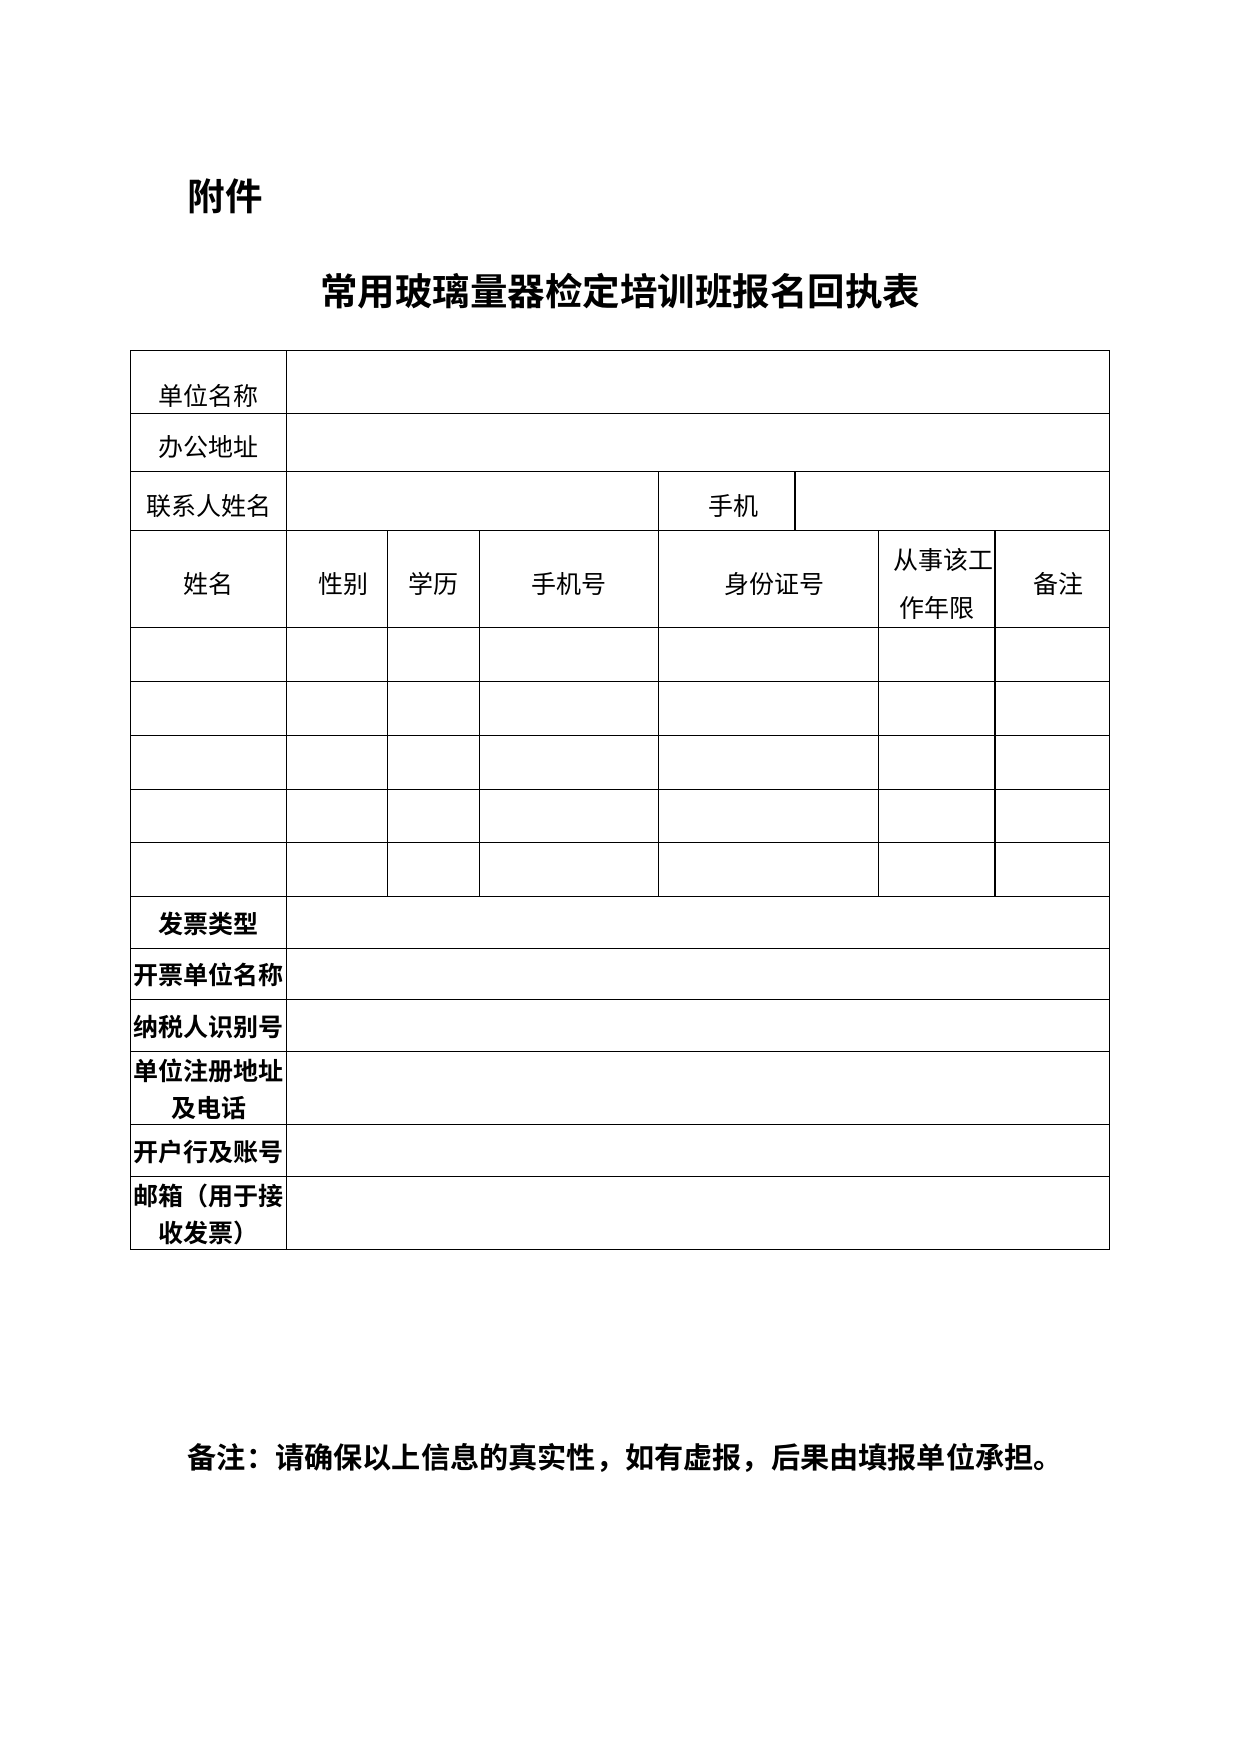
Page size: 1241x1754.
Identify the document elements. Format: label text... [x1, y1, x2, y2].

table_cell [131, 628, 286, 681]
table_cell [879, 682, 994, 735]
table_cell [388, 843, 479, 896]
table_cell 联系人姓名 [131, 472, 286, 530]
table_cell [131, 843, 286, 896]
table_cell 发票类型 [131, 897, 286, 948]
table_cell [480, 628, 658, 681]
table_cell 从事该工作年限 [879, 531, 994, 627]
table_cell [879, 790, 994, 842]
table_cell [388, 682, 479, 735]
table_cell [480, 682, 658, 735]
table_cell [287, 682, 387, 735]
table_cell [996, 843, 1109, 896]
table_cell [388, 790, 479, 842]
table_cell 姓名 [131, 531, 286, 627]
table_cell [287, 949, 1109, 999]
table_cell [388, 736, 479, 788]
table_cell 学历 [388, 531, 479, 627]
text 常用玻璃量器检定培训班报名回执表 [187, 256, 1053, 321]
table_cell [287, 1052, 1109, 1124]
table_cell [287, 414, 1109, 471]
table_cell [996, 628, 1109, 681]
table_cell [796, 472, 1109, 530]
table_cell [287, 1177, 1109, 1249]
table_cell [287, 628, 387, 681]
table_cell [879, 628, 994, 681]
table_cell 备注 [996, 531, 1109, 627]
table_cell 办公地址 [131, 414, 286, 471]
table_cell [659, 682, 878, 735]
table_cell [879, 736, 994, 788]
table_cell [287, 843, 387, 896]
table_cell [659, 628, 878, 681]
table_cell [480, 843, 658, 896]
table_cell 手机 [659, 472, 794, 530]
table_cell [388, 628, 479, 681]
table_cell 性别 [287, 531, 387, 627]
text 备注：请确保以上信息的真实性，如有虚报，后果由填报单位承担。 [187, 1423, 1053, 1488]
table_cell 单位注册地址 及电话 [131, 1052, 286, 1124]
table_cell [287, 790, 387, 842]
table_cell 纳税人识别号 [131, 1000, 286, 1051]
table_cell 开票单位名称 [131, 949, 286, 999]
table_cell 手机号 [480, 531, 658, 627]
table_cell [879, 843, 994, 896]
table_cell [287, 897, 1109, 948]
table_cell [480, 790, 658, 842]
table_cell [659, 736, 878, 788]
text 附件 [187, 162, 1053, 227]
table_cell [659, 790, 878, 842]
table_header [287, 351, 1109, 413]
table_cell 身份证号 [659, 531, 878, 627]
table_cell [287, 1125, 1109, 1176]
table_cell [480, 736, 658, 788]
table_cell [996, 790, 1109, 842]
table_cell [996, 682, 1109, 735]
table_cell [996, 736, 1109, 788]
table_cell [131, 790, 286, 842]
table_cell [659, 843, 878, 896]
table_cell [287, 736, 387, 788]
table_cell 开户行及账号 [131, 1125, 286, 1176]
table_cell 邮箱（用于接收发票） [131, 1177, 286, 1249]
table_cell [131, 736, 286, 788]
table_header 单位名称 [131, 351, 286, 413]
table_cell [287, 1000, 1109, 1051]
table_cell [287, 472, 658, 530]
table_cell [131, 682, 286, 735]
